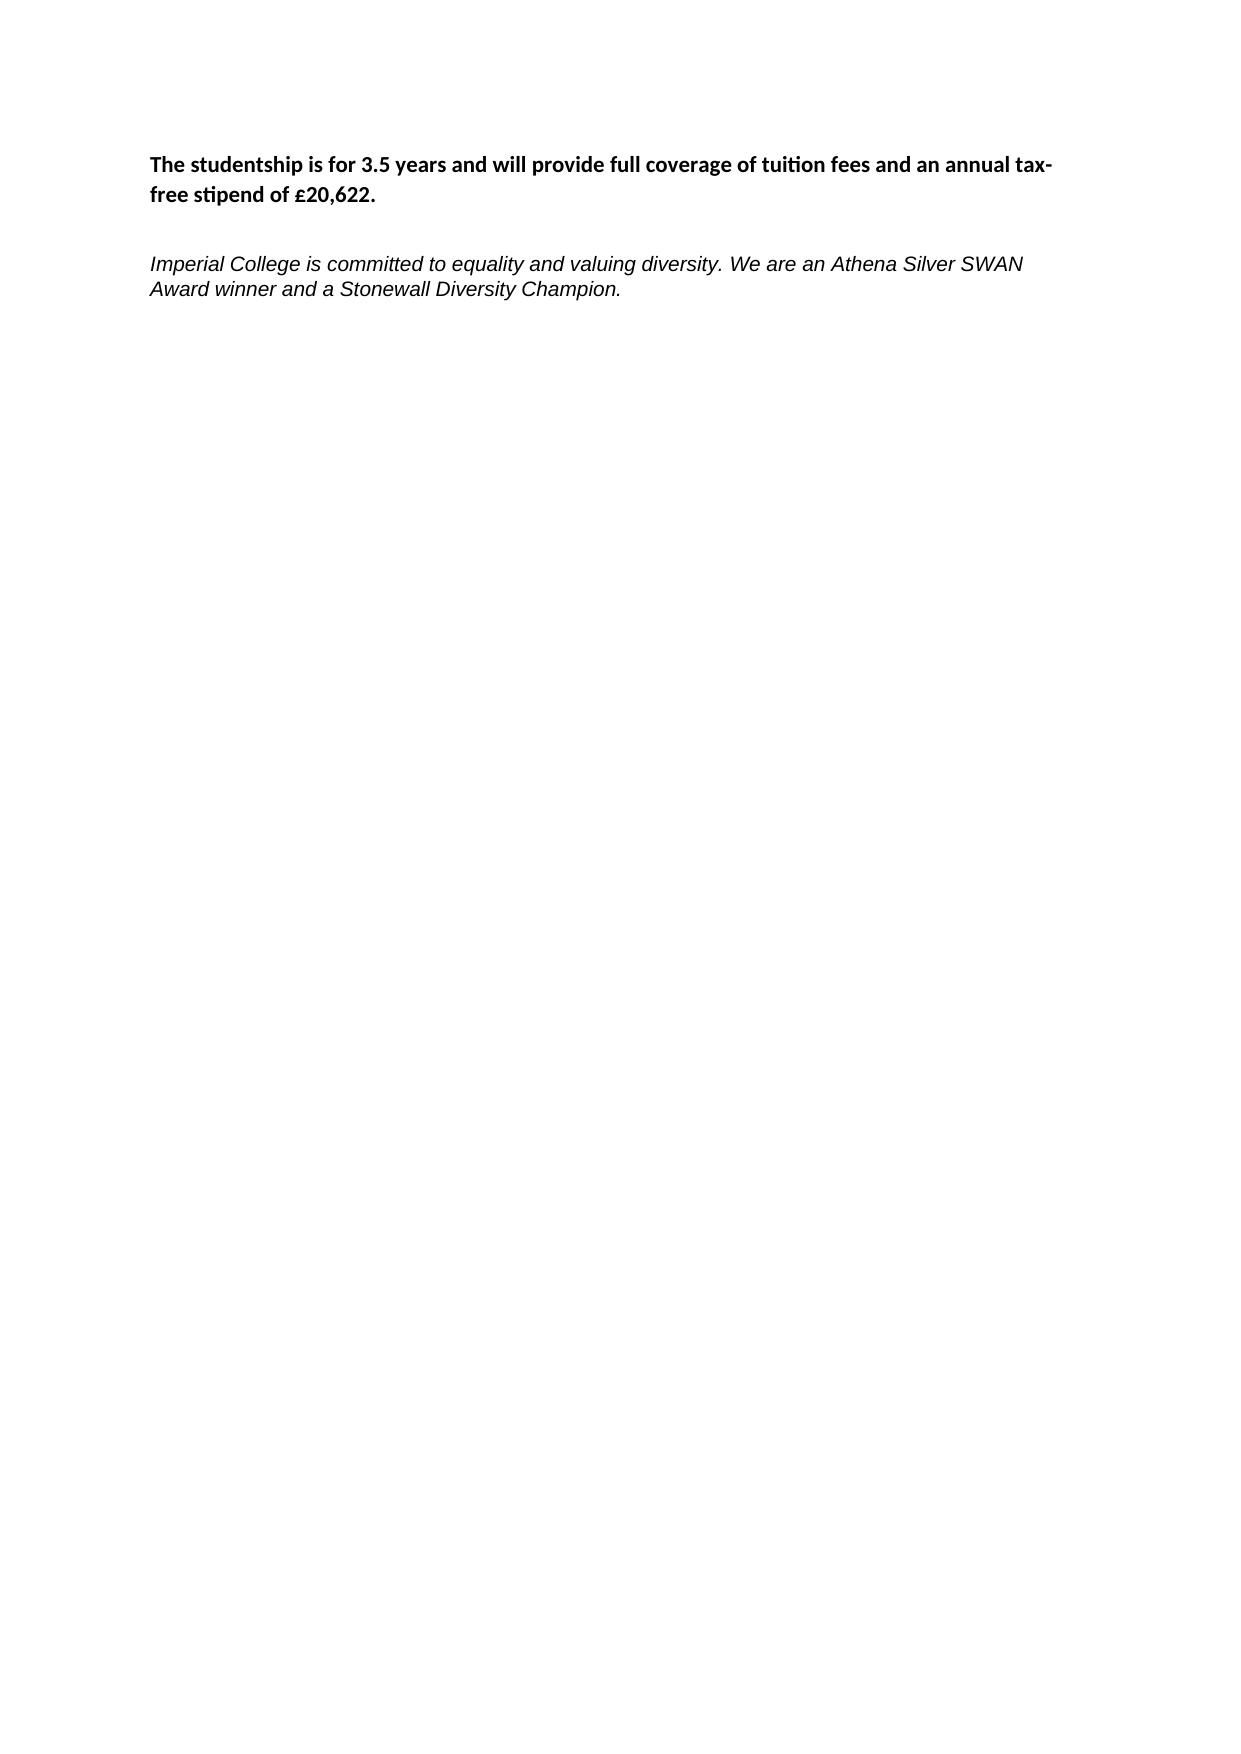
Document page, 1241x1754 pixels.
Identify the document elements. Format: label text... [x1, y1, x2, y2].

text The studentship is for 3.5 years and will provide full coverage of tuition fees and an annual tax-free stipend of £20,622. [150, 150, 1090, 208]
text Imperial College is committed to equality and valuing diversity. We are an Athena Silver SWAN Award winner and a Stonewall Diversity Champion. [150, 251, 1090, 301]
